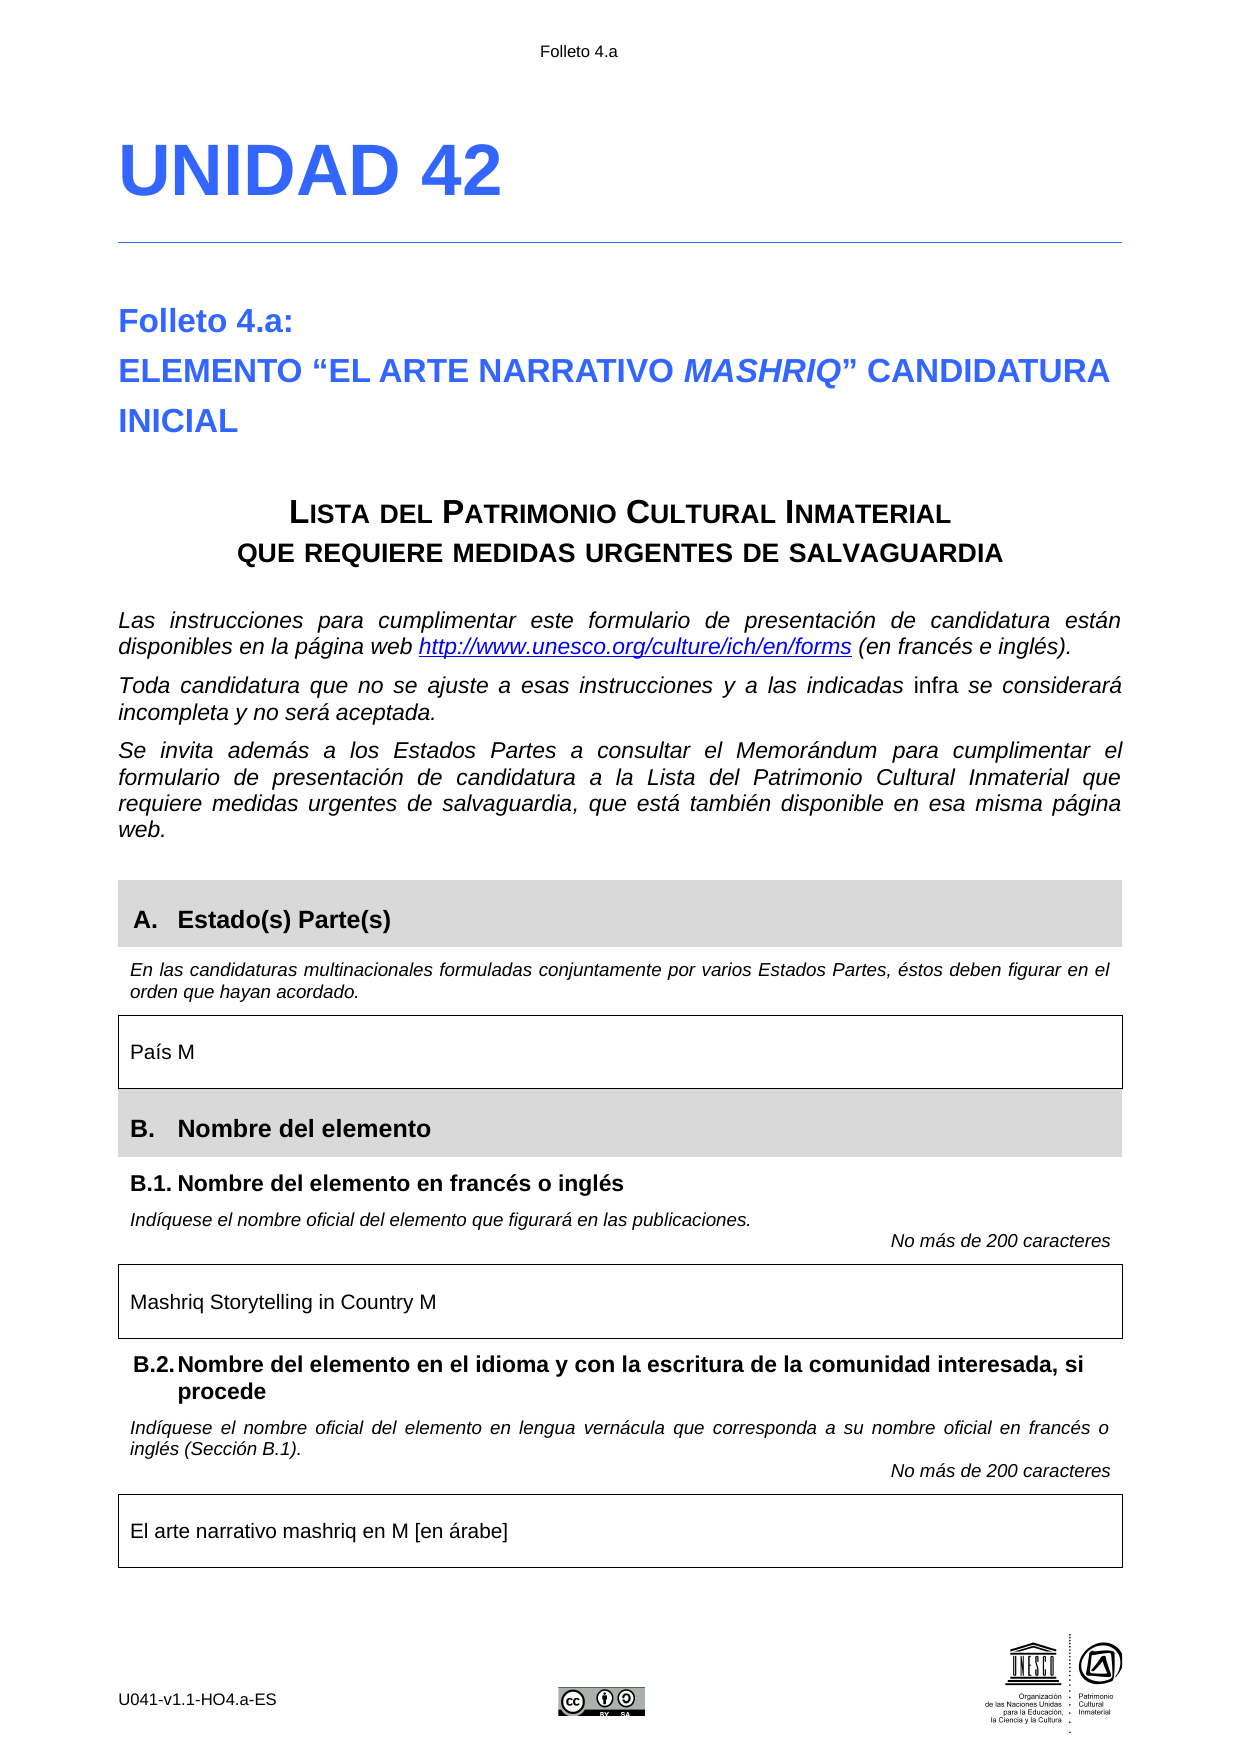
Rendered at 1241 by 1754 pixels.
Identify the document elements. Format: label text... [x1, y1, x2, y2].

text UNIDAD 42 [118, 125, 1122, 242]
text Lista del Patrimonio Cultural Inmaterial que requiere medidas urgentes de salvaguardia [118, 493, 1122, 569]
table_header A. Estado(s) Parte(s) [118, 880, 1122, 947]
picture [557, 1687, 645, 1716]
table_cell El arte narrativo mashriq en M [en árabe] [119, 1495, 1122, 1567]
text Elemento “El arte narrativo mashriq” Candidatura Inicial [118, 343, 1122, 443]
table_cell País M [119, 1016, 1122, 1088]
text Las instrucciones para cumplimentar este formulario de presentación de candidatura están disponibles en la página web http://www.unesco.org/culture/ich/en/forms (en francés e inglés). [118, 607, 1122, 660]
table_cell B.1. Nombre del elemento en francés o inglés Indíquese el nombre oficial del elemento que figurará en las publicaciones. No más de 200 caracteres [118, 1157, 1122, 1264]
picture [985, 1634, 1123, 1733]
text Folleto 4.a: [118, 293, 1122, 343]
text Se invita además a los Estados Partes a consultar el Memorándum para cumplimentar el formulario de presentación de candidatura a la Lista del Patrimonio Cultural Inmaterial que requiere medidas urgentes de salvaguardia, que está también disponible en esa misma página web. [118, 737, 1122, 843]
table_cell B.2. Nombre del elemento en el idioma y con la escritura de la comunidad interesada, si procede Indíquese el nombre oficial del elemento en lengua vernácula que corresponda a su nombre oficial en francés o inglés (Sección B.1). No más de 200 caracteres [118, 1339, 1122, 1494]
text Toda candidatura que no se ajuste a esas instrucciones y a las indicadas infra se considerará incompleta y no será aceptada. [118, 672, 1122, 725]
table_cell Mashriq Storytelling in Country M [119, 1265, 1122, 1338]
table_cell B. Nombre del elemento [118, 1089, 1122, 1157]
table_cell En las candidaturas multinacionales formuladas conjuntamente por varios Estados Partes, éstos deben figurar en el orden que hayan acordado. [118, 947, 1122, 1015]
